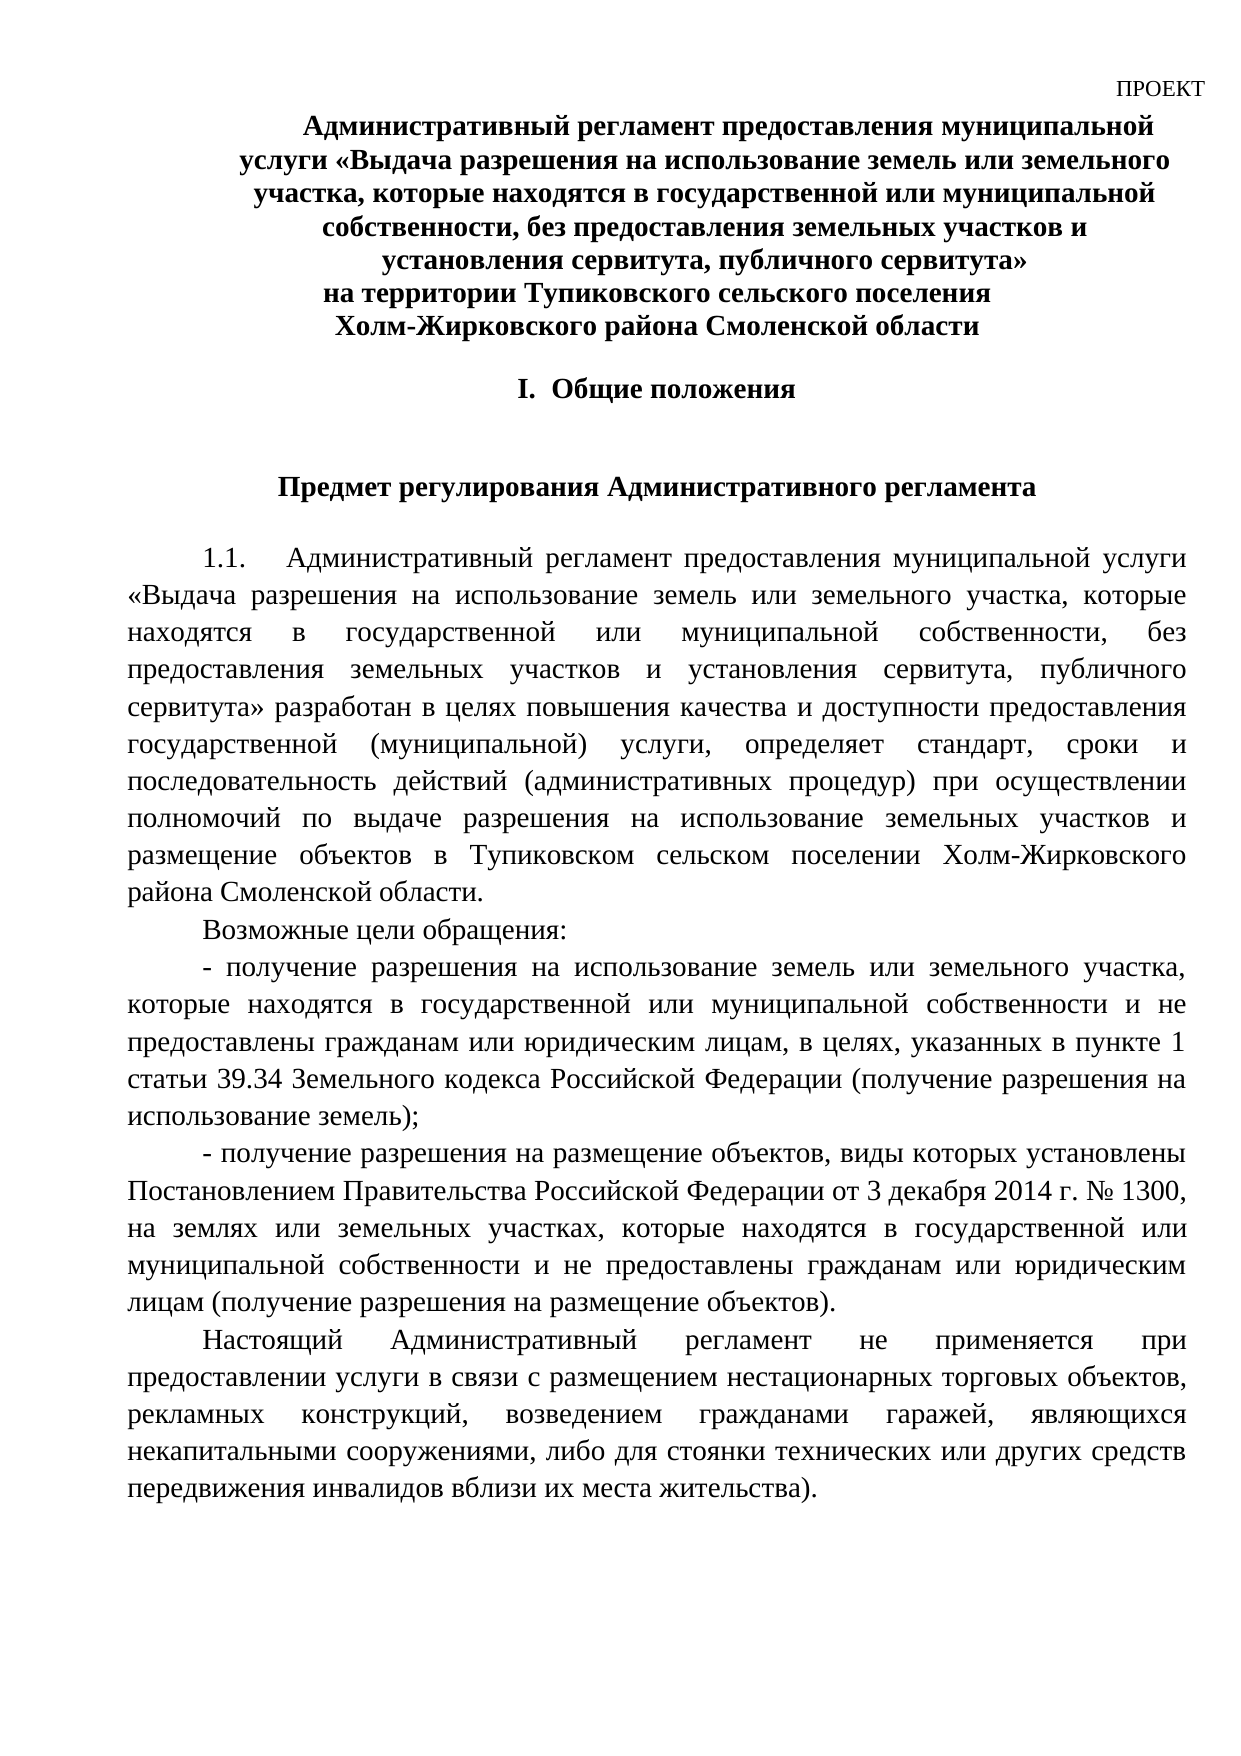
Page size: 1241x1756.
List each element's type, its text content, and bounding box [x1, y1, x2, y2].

text Возможные цели обращения: [202, 912, 1205, 946]
text Предмет регулирования Административного регламента [152, 469, 1162, 503]
list получение разрешения на размещение объектов, виды которых установлены Постановлением Правительства Российской Федерации от 3 декабря 2014 г. № 1300, на землях или земельных участках, которые находятся в государственной или муниципальной собственности и не предоставлены гражданам или юридическим лицам (получение разрешения на размещение объектов). [127, 1136, 1187, 1318]
list Общие положения [517, 371, 1205, 405]
list Административный регламент предоставления муниципальной услуги «Выдача разрешения на использование земель или земельного участка, которые находятся в государственной или муниципальной собственности, без предоставления земельных участков и установления сервитута, публичного сервитута» разработан в целях повышения качества и доступности предоставления государственной (муниципальной) услуги, определяет стандарт, сроки и последовательность действий (административных процедур) при осуществлении полномочий по выдаче разрешения на использование земельных участков и размещение объектов в Тупиковском сельском поселении Холм-Жирковского района Смоленской области. [127, 540, 1187, 908]
text Настоящий Административный регламент не применяется при предоставлении услуги в связи с размещением нестационарных торговых объектов, рекламных конструкций, возведением гражданами гаражей, являющихся некапитальными сооружениями, либо для стоянки технических или других средств передвижения инвалидов вблизи их места жительства). [127, 1322, 1187, 1504]
list получение разрешения на использование земель или земельного участка, которые находятся в государственной или муниципальной собственности и не предоставлены гражданам или юридическим лицам, в целях, указанных в пункте 1 статьи 39.34 Земельного кодекса Российской Федерации (получение разрешения на использование земель); [127, 949, 1187, 1132]
text на территории Тупиковского сельского поселения [152, 276, 1162, 309]
text Холм-Жирковского района Смоленской области [152, 309, 1162, 342]
text Административный регламент предоставления муниципальной услуги «Выдача разрешения на использование земель или земельного участка, которые находятся в государственной или муниципальной собственности, без предоставления земельных участков и установления сервитута, публичного сервитута» [232, 108, 1176, 276]
